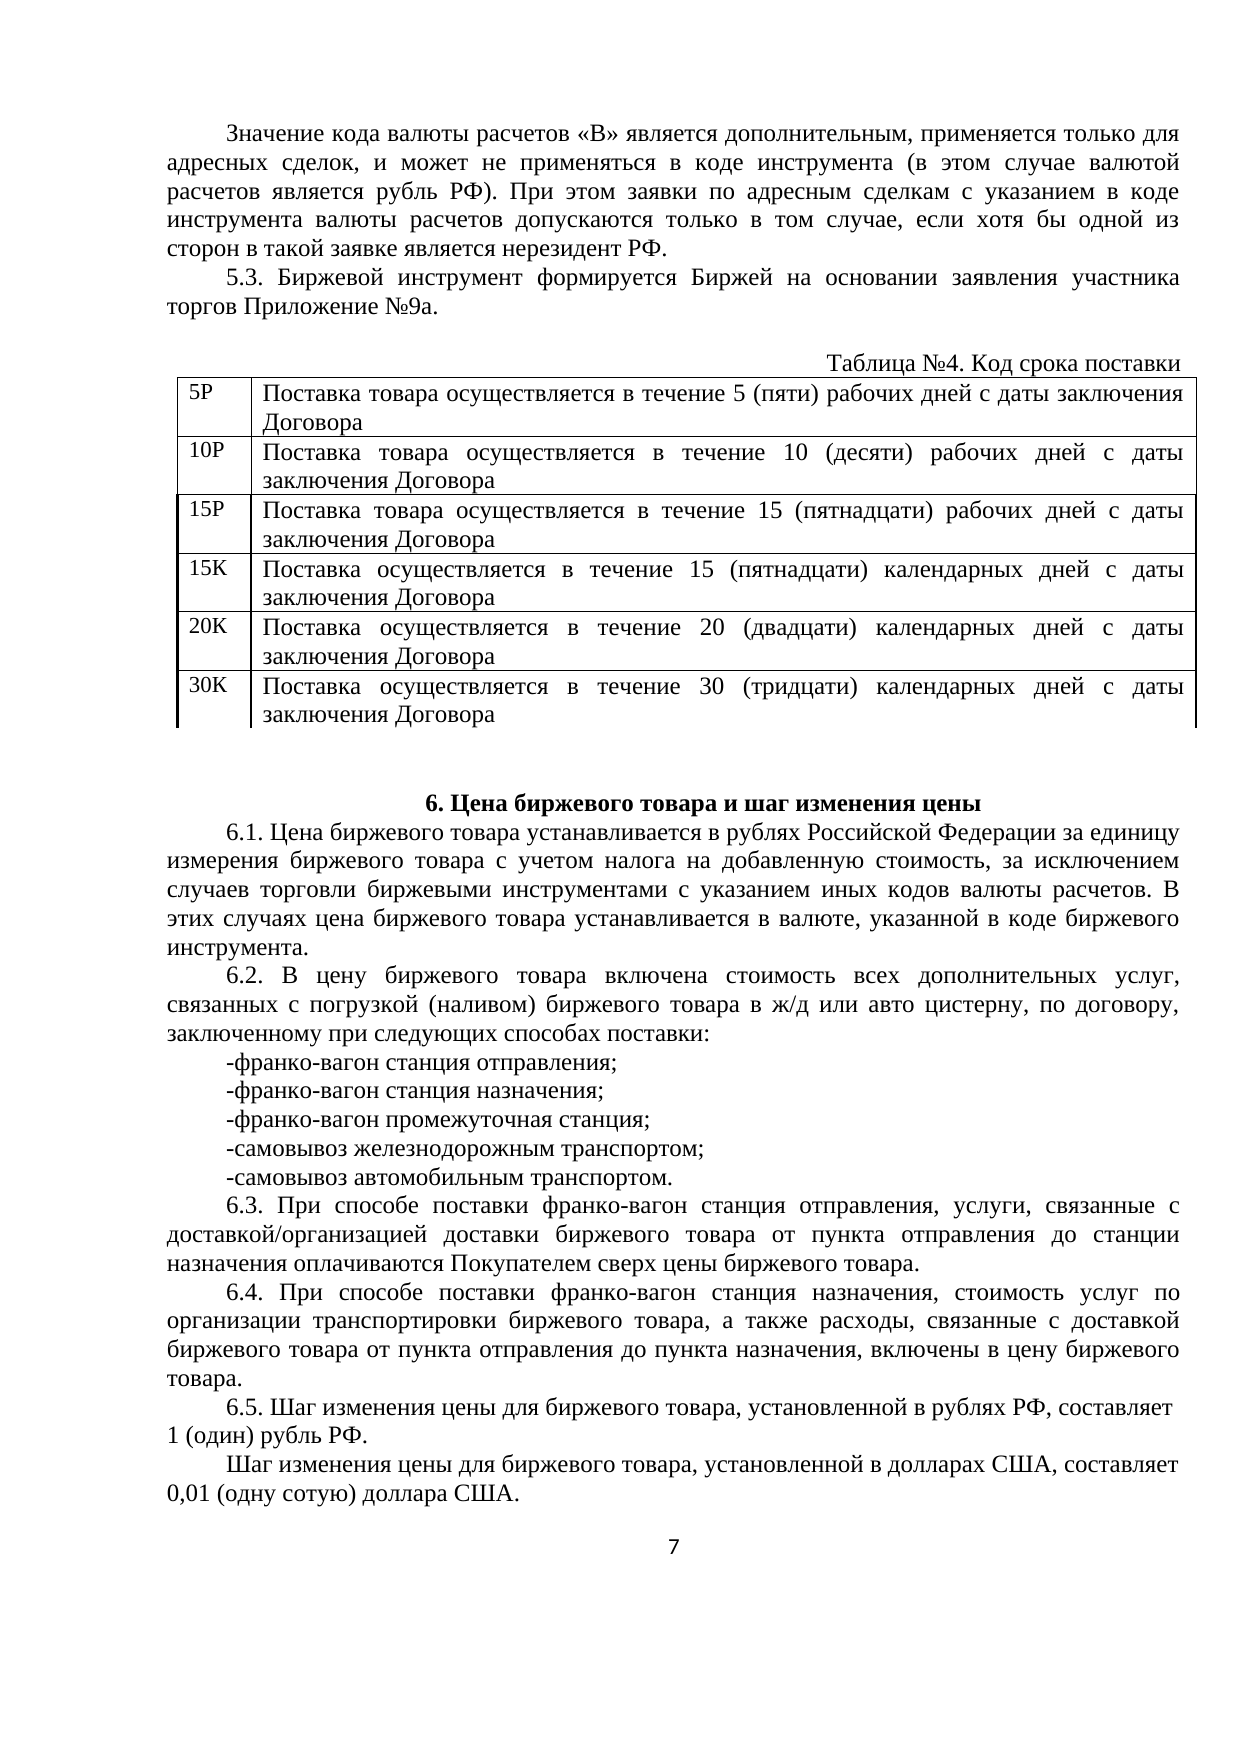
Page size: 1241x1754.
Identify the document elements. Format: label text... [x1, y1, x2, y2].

text -самовывоз железнодорожным транспортом; [167, 1133, 1181, 1162]
table_cell Поставка осуществляется в течение 20 (двадцати) календарных дней с даты заключения Договора [252, 612, 1195, 670]
text 6.3. При способе поставки франко-вагон станция отправления, услуги, связанные с доставкой/организацией доставки биржевого товара от пункта отправления до станции назначения оплачиваются Покупателем сверх цены биржевого товара. [167, 1190, 1181, 1277]
text 6.1. Цена биржевого товара устанавливается в рублях Российской Федерации за единицу измерения биржевого товара с учетом налога на добавленную стоимость, за исключением случаев торговли биржевыми инструментами с указанием иных кодов валюты расчетов. В этих случаях цена биржевого товара устанавливается в валюте, указанной в коде биржевого инструмента. [167, 817, 1181, 960]
table_cell 20К [179, 612, 250, 670]
table_header 5Р [178, 378, 251, 436]
text -франко-вагон станция отправления; [167, 1047, 1181, 1075]
text 6.4. При способе поставки франко-вагон станция назначения, стоимость услуг по организации транспортировки биржевого товара, а также расходы, связанные с доставкой биржевого товара от пункта отправления до пункта назначения, включены в цену биржевого товара. [167, 1277, 1181, 1392]
text 5.3. Биржевой инструмент формируется Биржей на основании заявления участника торгов Приложение №9а. [167, 262, 1181, 319]
text -франко-вагон промежуточная станция; [167, 1104, 1181, 1133]
text 6. Цена биржевого товара и шаг изменения цены [167, 788, 1181, 817]
table_cell Поставка товара осуществляется в течение 15 (пятнадцати) рабочих дней с даты заключения Договора [252, 495, 1195, 553]
table_cell Поставка товара осуществляется в течение 10 (десяти) рабочих дней с даты заключения Договора [252, 437, 1196, 494]
text 6.5. Шаг изменения цены для биржевого товара, установленной в рублях РФ, составляет 1 (один) рубль РФ. [167, 1392, 1181, 1449]
table_cell 30К [179, 671, 250, 728]
table_cell 15Р [179, 495, 250, 553]
table_cell Поставка осуществляется в течение 15 (пятнадцати) календарных дней с даты заключения Договора [252, 554, 1195, 611]
text Шаг изменения цены для биржевого товара, установленной в долларах США, составляет 0,01 (одну сотую) доллара США. [167, 1449, 1181, 1507]
text 6.2. В цену биржевого товара включена стоимость всех дополнительных услуг, связанных с погрузкой (наливом) биржевого товара в ж/д или авто цистерну, по договору, заключенному при следующих способах поставки: [167, 960, 1181, 1047]
table_cell 10Р [178, 437, 251, 494]
table_cell 15К [179, 554, 250, 611]
table_cell Поставка осуществляется в течение 30 (тридцати) календарных дней с даты заключения Договора [252, 671, 1195, 728]
text Таблица №4. Код срока поставки [167, 348, 1181, 377]
text -франко-вагон станция назначения; [167, 1075, 1181, 1104]
text -самовывоз автомобильным транспортом. [167, 1162, 1181, 1190]
text Значение кода валюты расчетов «В» является дополнительным, применяется только для адресных сделок, и может не применяться в коде инструмента (в этом случае валютой расчетов является рубль РФ). При этом заявки по адресным сделкам с указанием в коде инструмента валюты расчетов допускаются только в том случае, если хотя бы одной из сторон в такой заявке является нерезидент РФ. [167, 118, 1181, 262]
table_header Поставка товара осуществляется в течение 5 (пяти) рабочих дней с даты заключения Договора [252, 378, 1196, 436]
